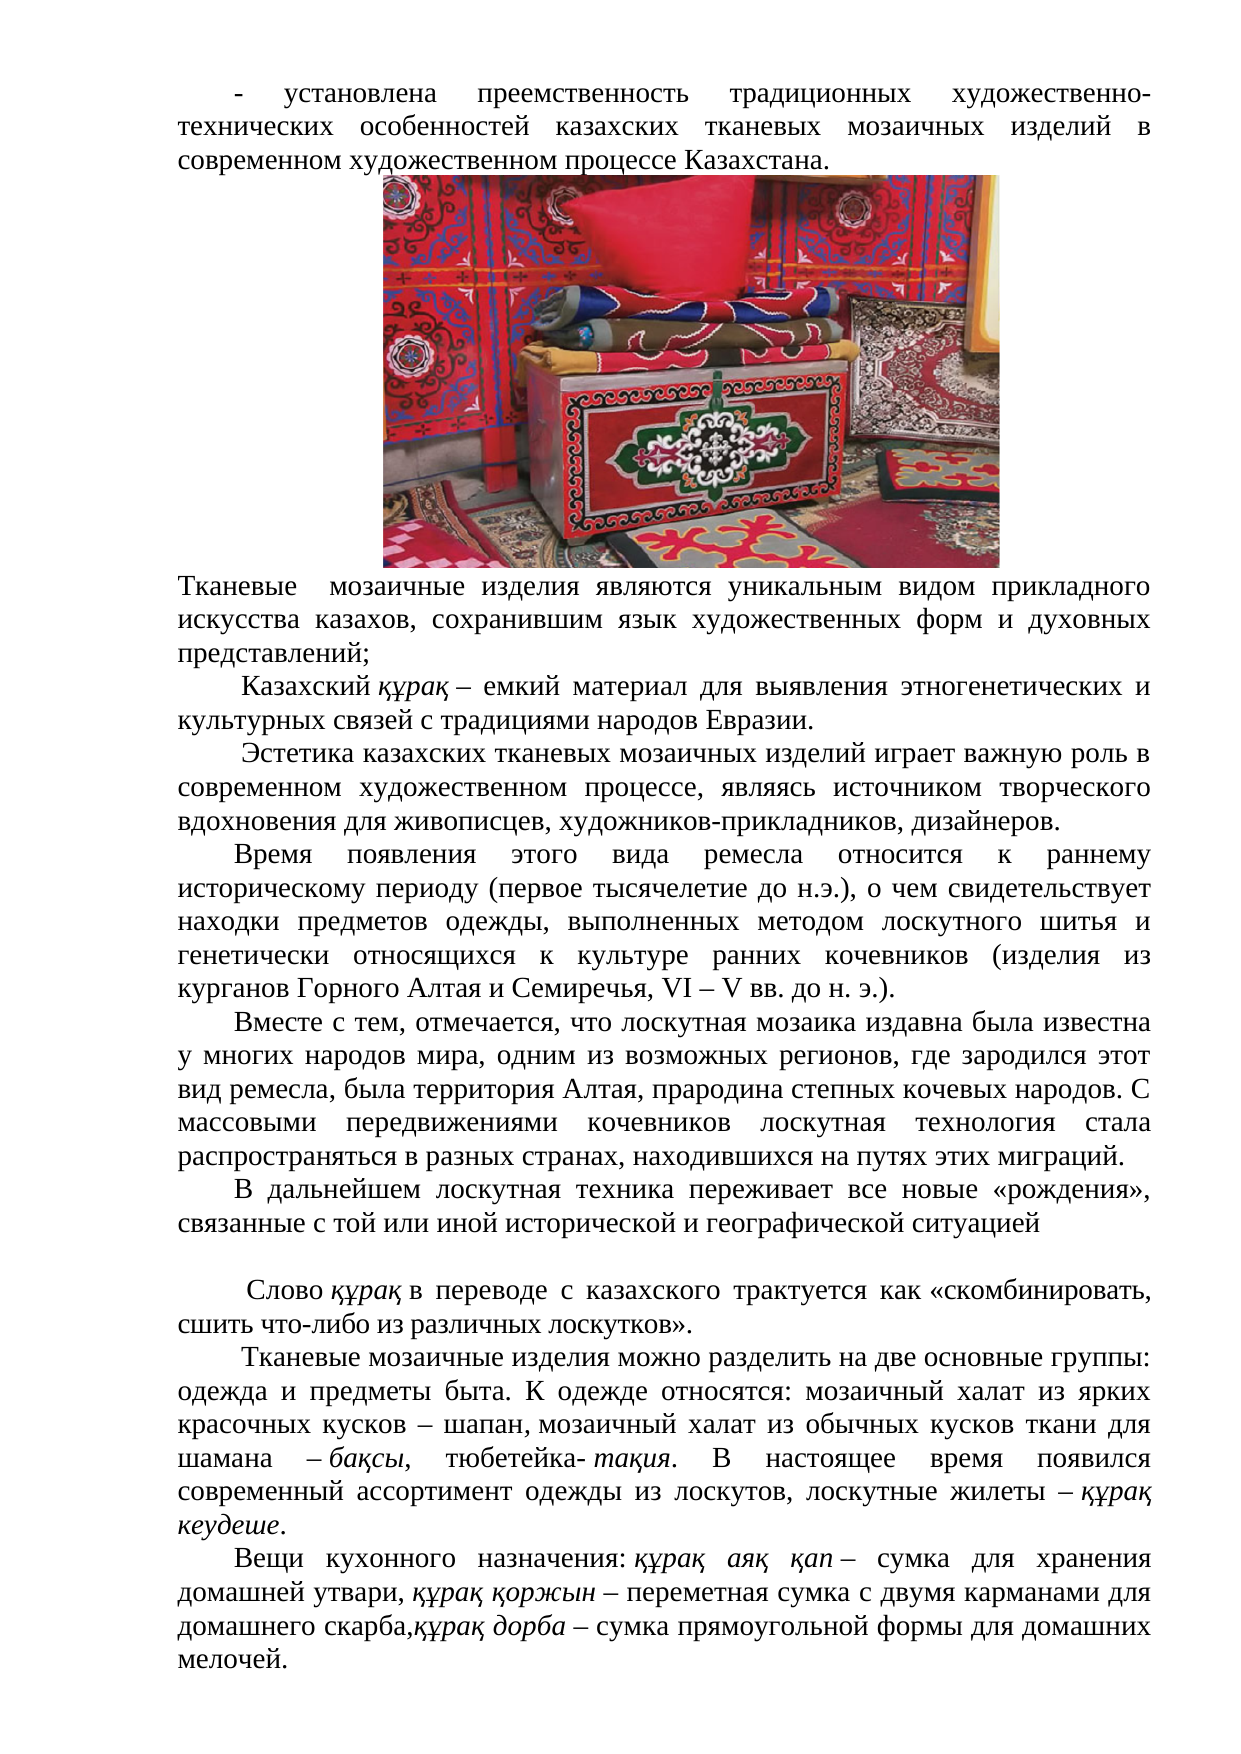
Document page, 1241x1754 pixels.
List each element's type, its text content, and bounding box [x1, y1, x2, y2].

text Казахский құрақ – емкий материал для выявления этногенетических и культурных связей с традициями народов Евразии. [177, 668, 1152, 736]
text В дальнейшем лоскутная техника переживает все новые «рождения», связанные с той или иной исторической и географической ситуацией [177, 1172, 1152, 1239]
text Тканевые мозаичные изделия можно разделить на две основные группы: одежда и предметы быта. К одежде относятся: мозаичный халат из ярких красочных кусков – шапан, мозаичный халат из обычных кусков ткани для шамана – бақсы, тюбетейка- тақия. В настоящее время появился современный ассортимент одежды из лоскутов, лоскутные жилеты – құрақ кеудеше. [177, 1339, 1152, 1541]
text Вещи кухонного назначения: құрақ аяқ қап – сумка для хранения домашней утвари, құрақ қоржын – переметная сумка с двумя карманами для домашнего скарба,құрақ дорба – сумка прямоугольной формы для домашних мелочей. [177, 1541, 1152, 1675]
text Эстетика казахских тканевых мозаичных изделий играет важную роль в современном художественном процессе, являясь источником творческого вдохновения для живописцев, художников-прикладников, дизайнеров. [177, 736, 1152, 836]
text Время появления этого вида ремесла относится к раннему историческому периоду (первое тысячелетие до н.э.), о чем свидетельствует находки предметов одежды, выполненных методом лоскутного шитья и генетически относящихся к культуре ранних кочевников (изделия из курганов Горного Алтая и Семиречья, VI – V вв. до н. э.). [177, 836, 1152, 1004]
text Тканевые мозаичные изделия являются уникальным видом прикладного искусства казахов, сохранившим язык художественных форм и духовных представлений; [177, 568, 1152, 668]
text Вместе с тем, отмечается, что лоскутная мозаика издавна была известна у многих народов мира, одним из возможных регионов, где зародился этот вид ремесла, была территория Алтая, прародина степных кочевых народов. С массовыми передвижениями кочевников лоскутная технология стала распространяться в разных странах, находившихся на путях этих миграций. [177, 1004, 1152, 1172]
picture [383, 175, 1002, 568]
text Слово құрақ в переводе с казахского трактуется как «скомбинировать, сшить что-либо из различных лоскутков». [177, 1272, 1152, 1339]
text - установлена преемственность традиционных художественно-технических особенностей казахских тканевых мозаичных изделий в современном художественном процессе Казахстана. [177, 75, 1152, 176]
